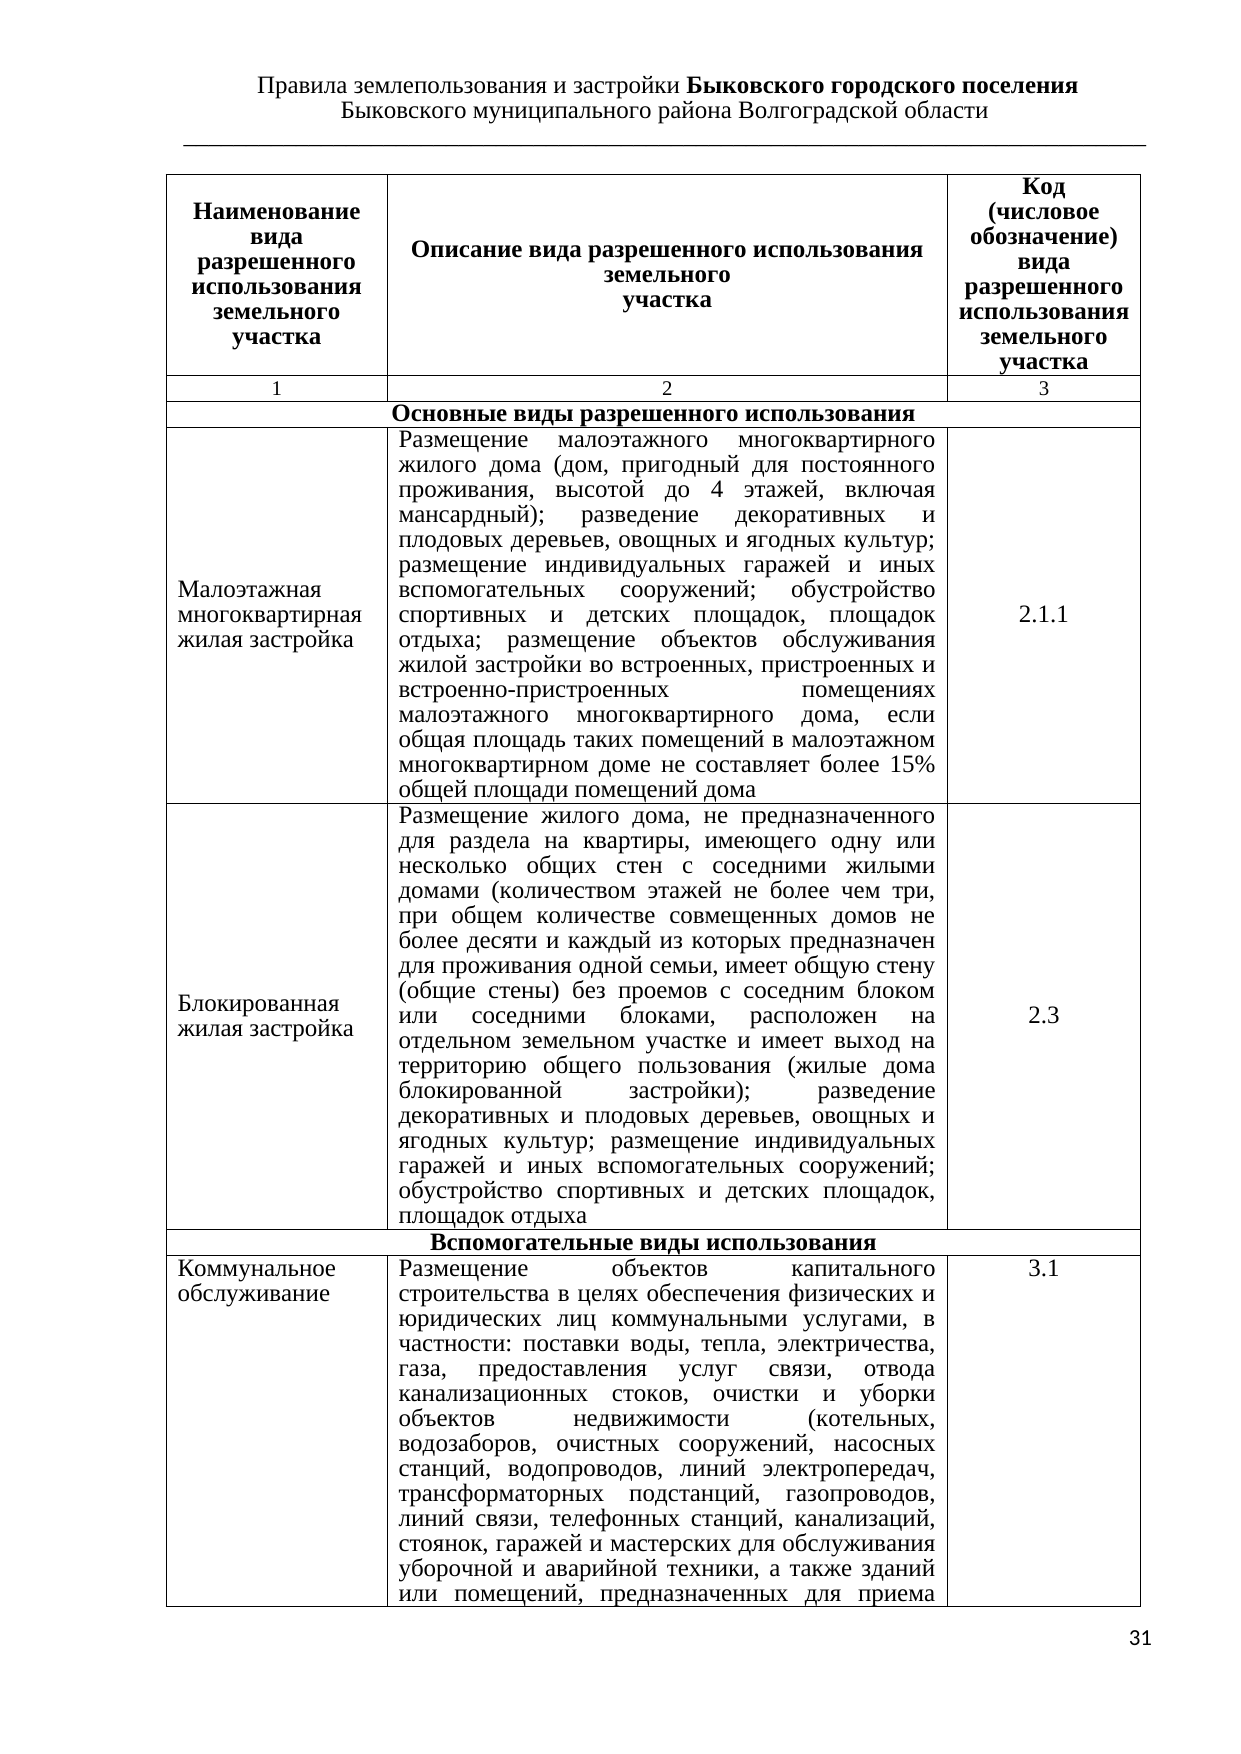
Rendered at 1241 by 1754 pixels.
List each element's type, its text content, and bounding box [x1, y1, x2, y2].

table_cell 2.3 [948, 804, 1140, 1229]
table_cell 3 [948, 376, 1140, 401]
table_cell Блокированная жилая застройка [167, 804, 387, 1229]
table_cell 2 [388, 376, 947, 401]
table_cell Коммунальное обслуживание [167, 1256, 387, 1606]
table_header Описание вида разрешенного использования земельного участка [388, 175, 947, 375]
table_header Код (числовое обозначение) вида разрешенного использования земельного участка [948, 175, 1140, 375]
table_cell 2.1.1 [948, 428, 1140, 803]
table_cell 1 [167, 376, 387, 401]
table_cell Основные виды разрешенного использования [167, 402, 1140, 427]
table_cell 3.1 [948, 1256, 1140, 1606]
table_cell Размещение жилого дома, не предназначенного для раздела на квартиры, имеющего одну или несколько общих стен с соседними жилыми домами (количеством этажей не более чем три, при общем количестве совмещенных домов не более десяти и каждый из которых предназначен для проживания одной семьи, имеет общую стену (общие стены) без проемов с соседним блоком или соседними блоками, расположен на отдельном земельном участке и имеет выход на территорию общего пользования (жилые дома блокированной застройки); разведение декоративных и плодовых деревьев, овощных и ягодных культур; размещение индивидуальных гаражей и иных вспомогательных сооружений; обустройство спортивных и детских площадок, площадок отдыха [388, 804, 947, 1229]
table_header Наименование вида разрешенного использования земельного участка [167, 175, 387, 375]
table_cell Вспомогательные виды использования [167, 1230, 1140, 1255]
table_cell Размещение малоэтажного многоквартирного жилого дома (дом, пригодный для постоянного проживания, высотой до 4 этажей, включая мансардный); разведение декоративных и плодовых деревьев, овощных и ягодных культур; размещение индивидуальных гаражей и иных вспомогательных сооружений; обустройство спортивных и детских площадок, площадок отдыха; размещение объектов обслуживания жилой застройки во встроенных, пристроенных и встроенно-пристроенных помещениях малоэтажного многоквартирного дома, если общая площадь таких помещений в малоэтажном многоквартирном доме не составляет более 15% общей площади помещений дома [388, 428, 947, 803]
table_cell Малоэтажная многоквартирная жилая застройка [167, 428, 387, 803]
